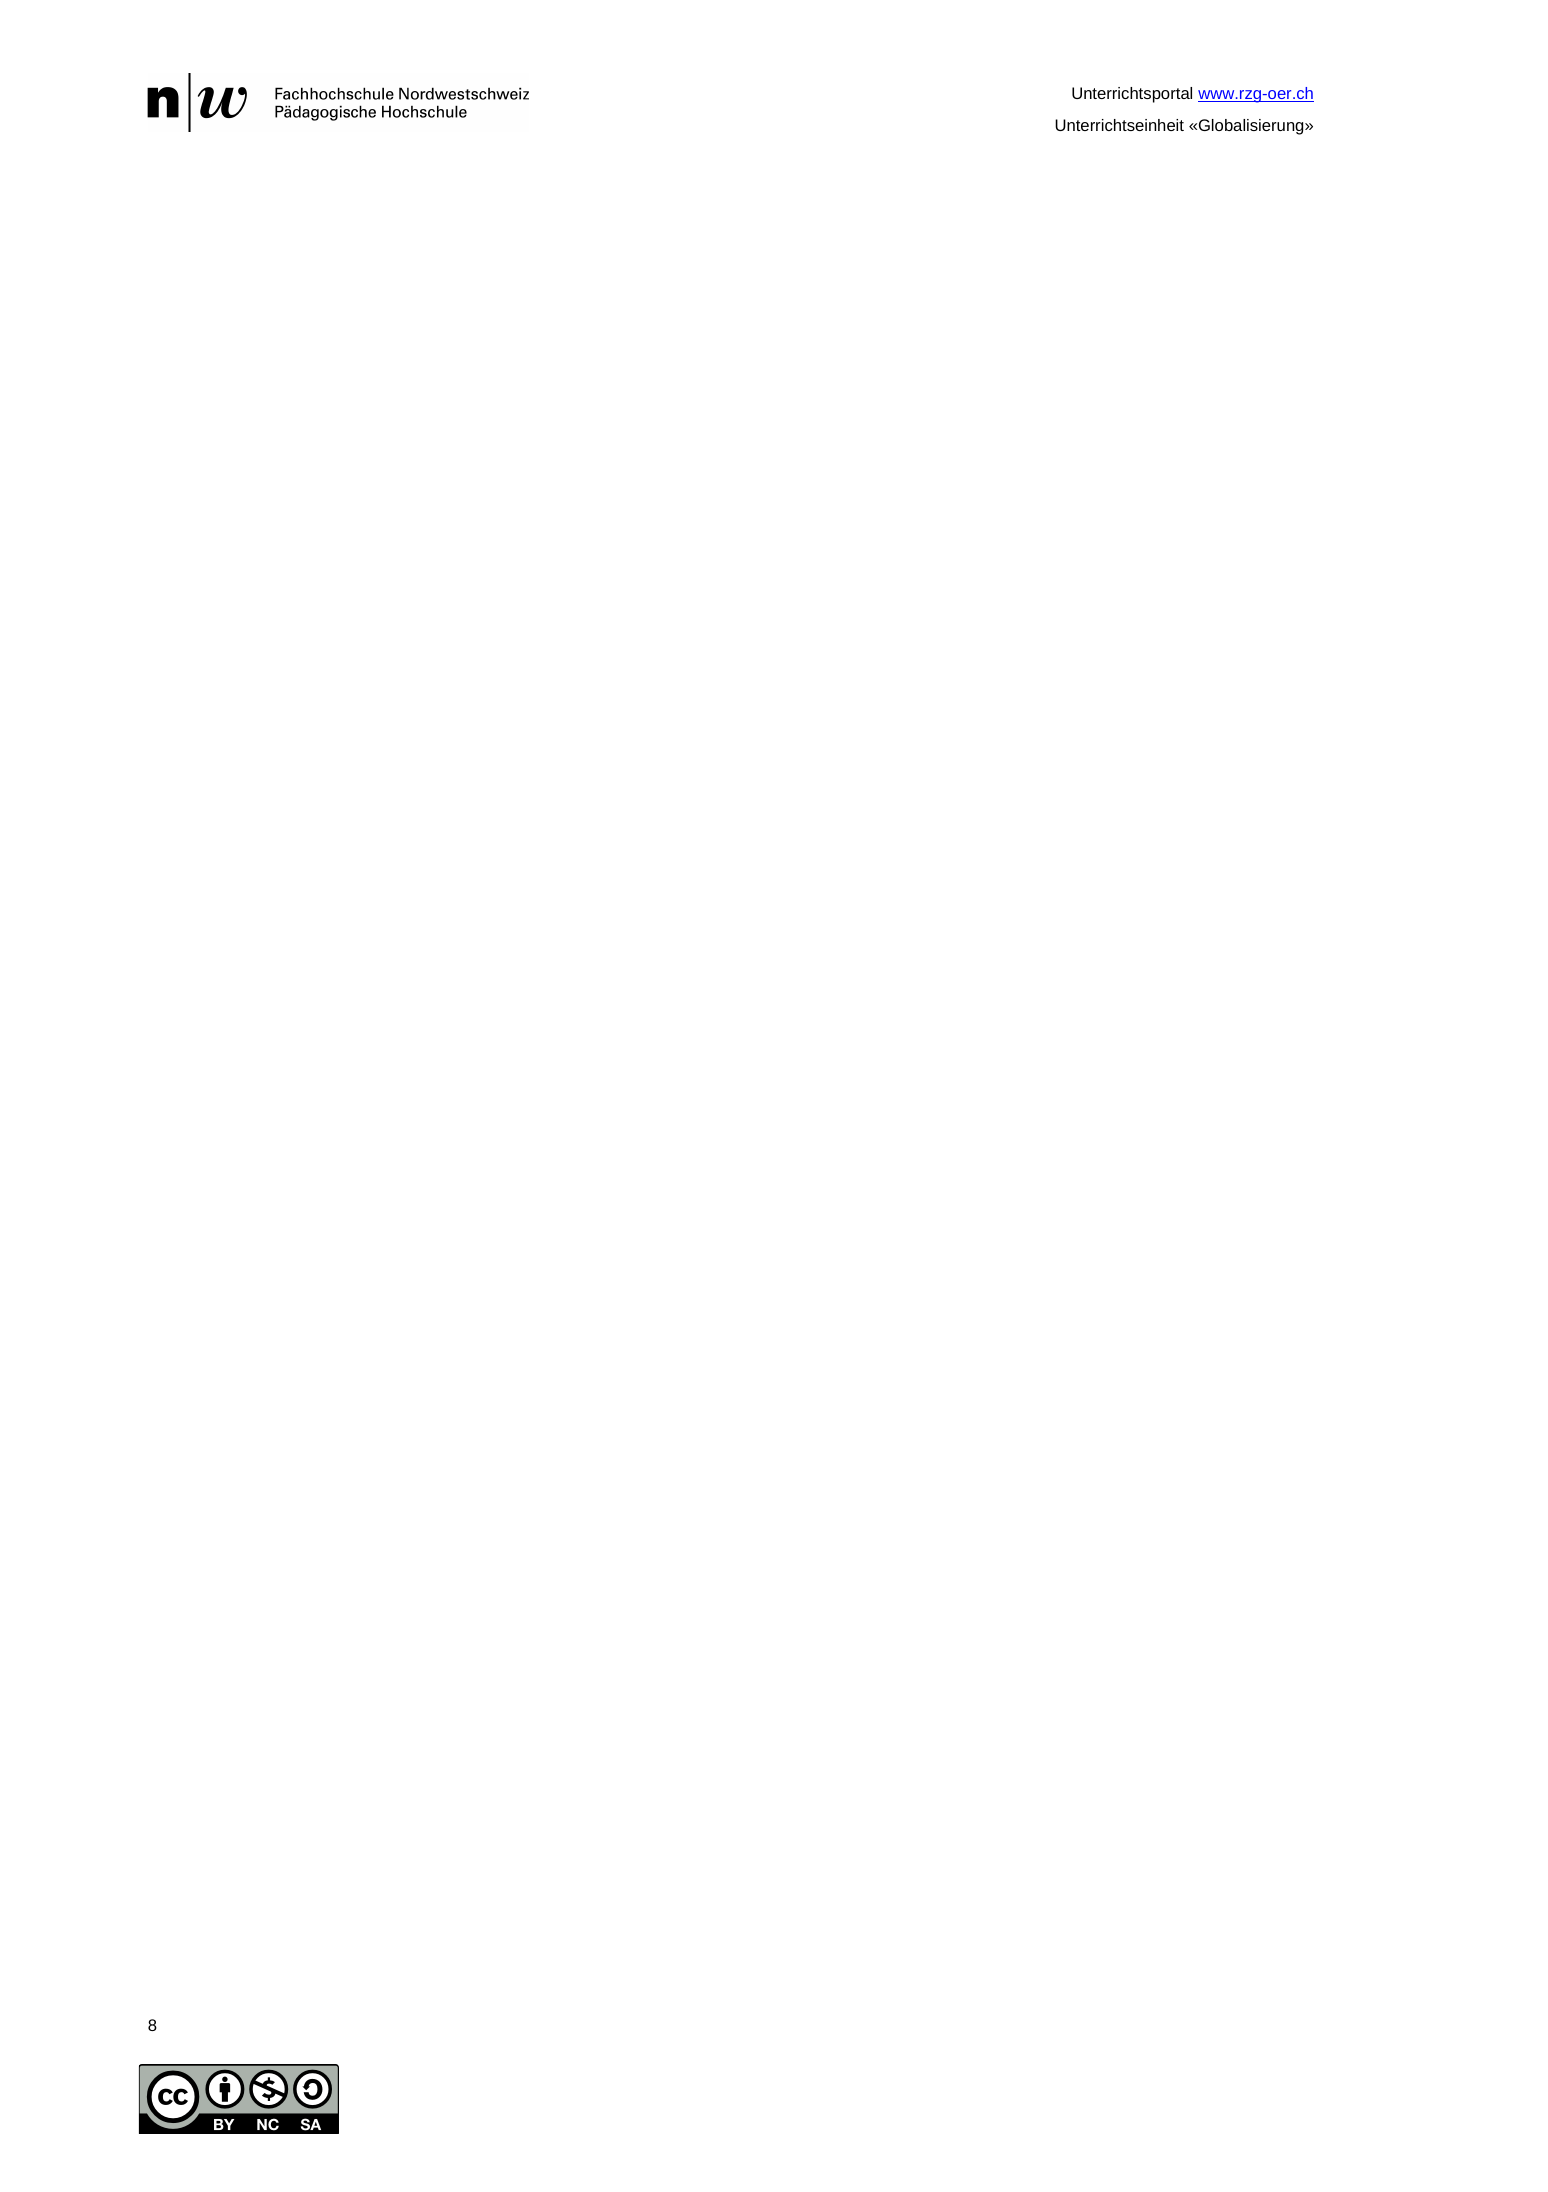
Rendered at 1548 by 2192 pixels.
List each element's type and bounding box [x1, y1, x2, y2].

picture [147, 73, 529, 132]
picture [138, 2064, 339, 2134]
